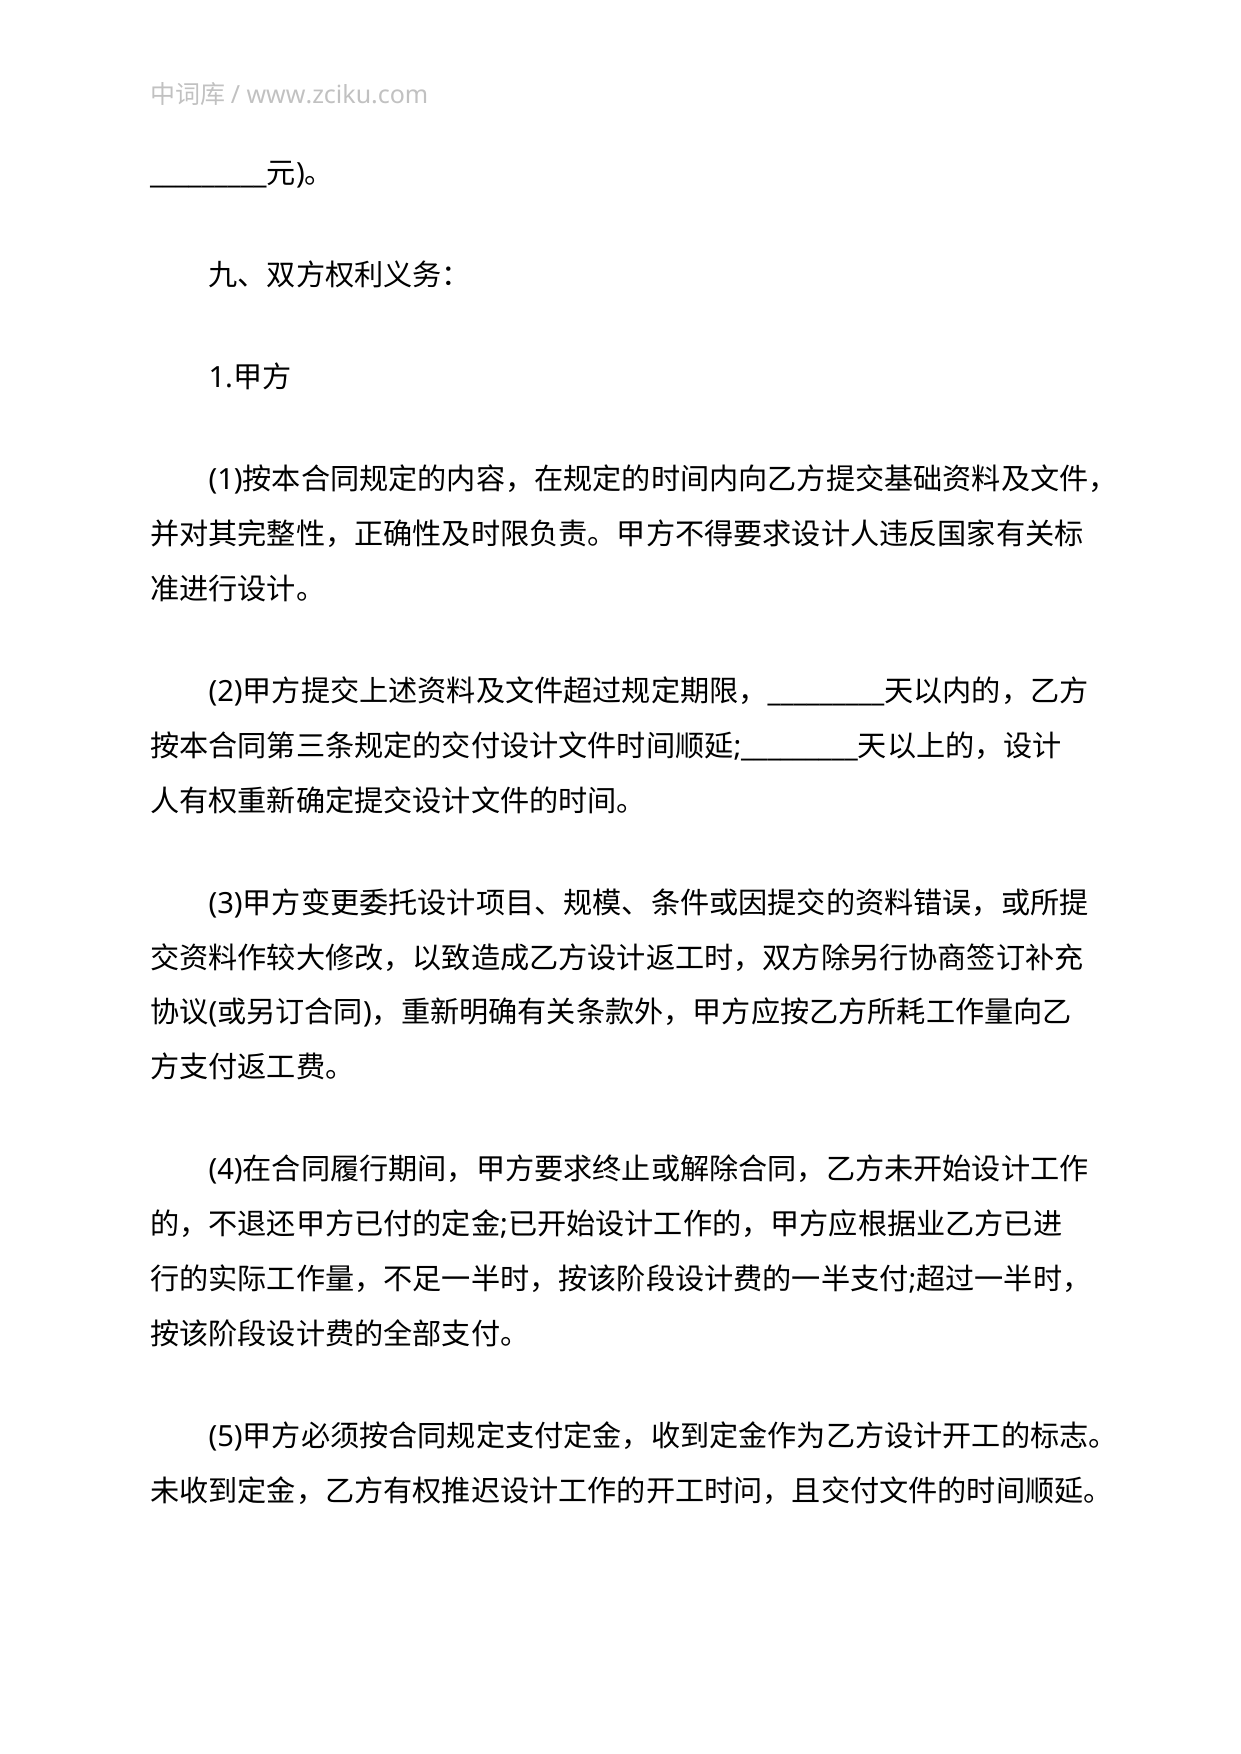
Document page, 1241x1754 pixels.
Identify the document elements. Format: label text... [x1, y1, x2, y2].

text 1.甲方 [150, 354, 1090, 396]
text (5)甲方必须按合同规定支付定金，收到定金作为乙方设计开工的标志。未收到定金，乙方有权推迟设计工作的开工时问，且交付文件的时间顺延。 [150, 1413, 1090, 1510]
text 九、双方权利义务： [150, 252, 1090, 294]
text (3)甲方变更委托设计项目、规模、条件或因提交的资料错误，或所提交资料作较大修改，以致造成乙方设计返工时，双方除另行协商签订补充协议(或另订合同)，重新明确有关条款外，甲方应按乙方所耗工作量向乙方支付返工费。 [150, 879, 1090, 1086]
text (4)在合同履行期间，甲方要求终止或解除合同，乙方未开始设计工作的，不退还甲方已付的定金;已开始设计工作的，甲方应根据业乙方已进行的实际工作量，不足一半时，按该阶段设计费的一半支付;超过一半时，按该阶段设计费的全部支付。 [150, 1146, 1090, 1353]
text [150, 150, 1090, 192]
text (1)按本合同规定的内容，在规定的时间内向乙方提交基础资料及文件，并对其完整性，正确性及时限负责。甲方不得要求设计人违反国家有关标准进行设计。 [150, 456, 1090, 608]
text (2)甲方提交上述资料及文件超过规定期限，_________天以内的，乙方按本合同第三条规定的交付设计文件时间顺延;_________天以上的，设计人有权重新确定提交设计文件的时间。 [150, 667, 1090, 820]
